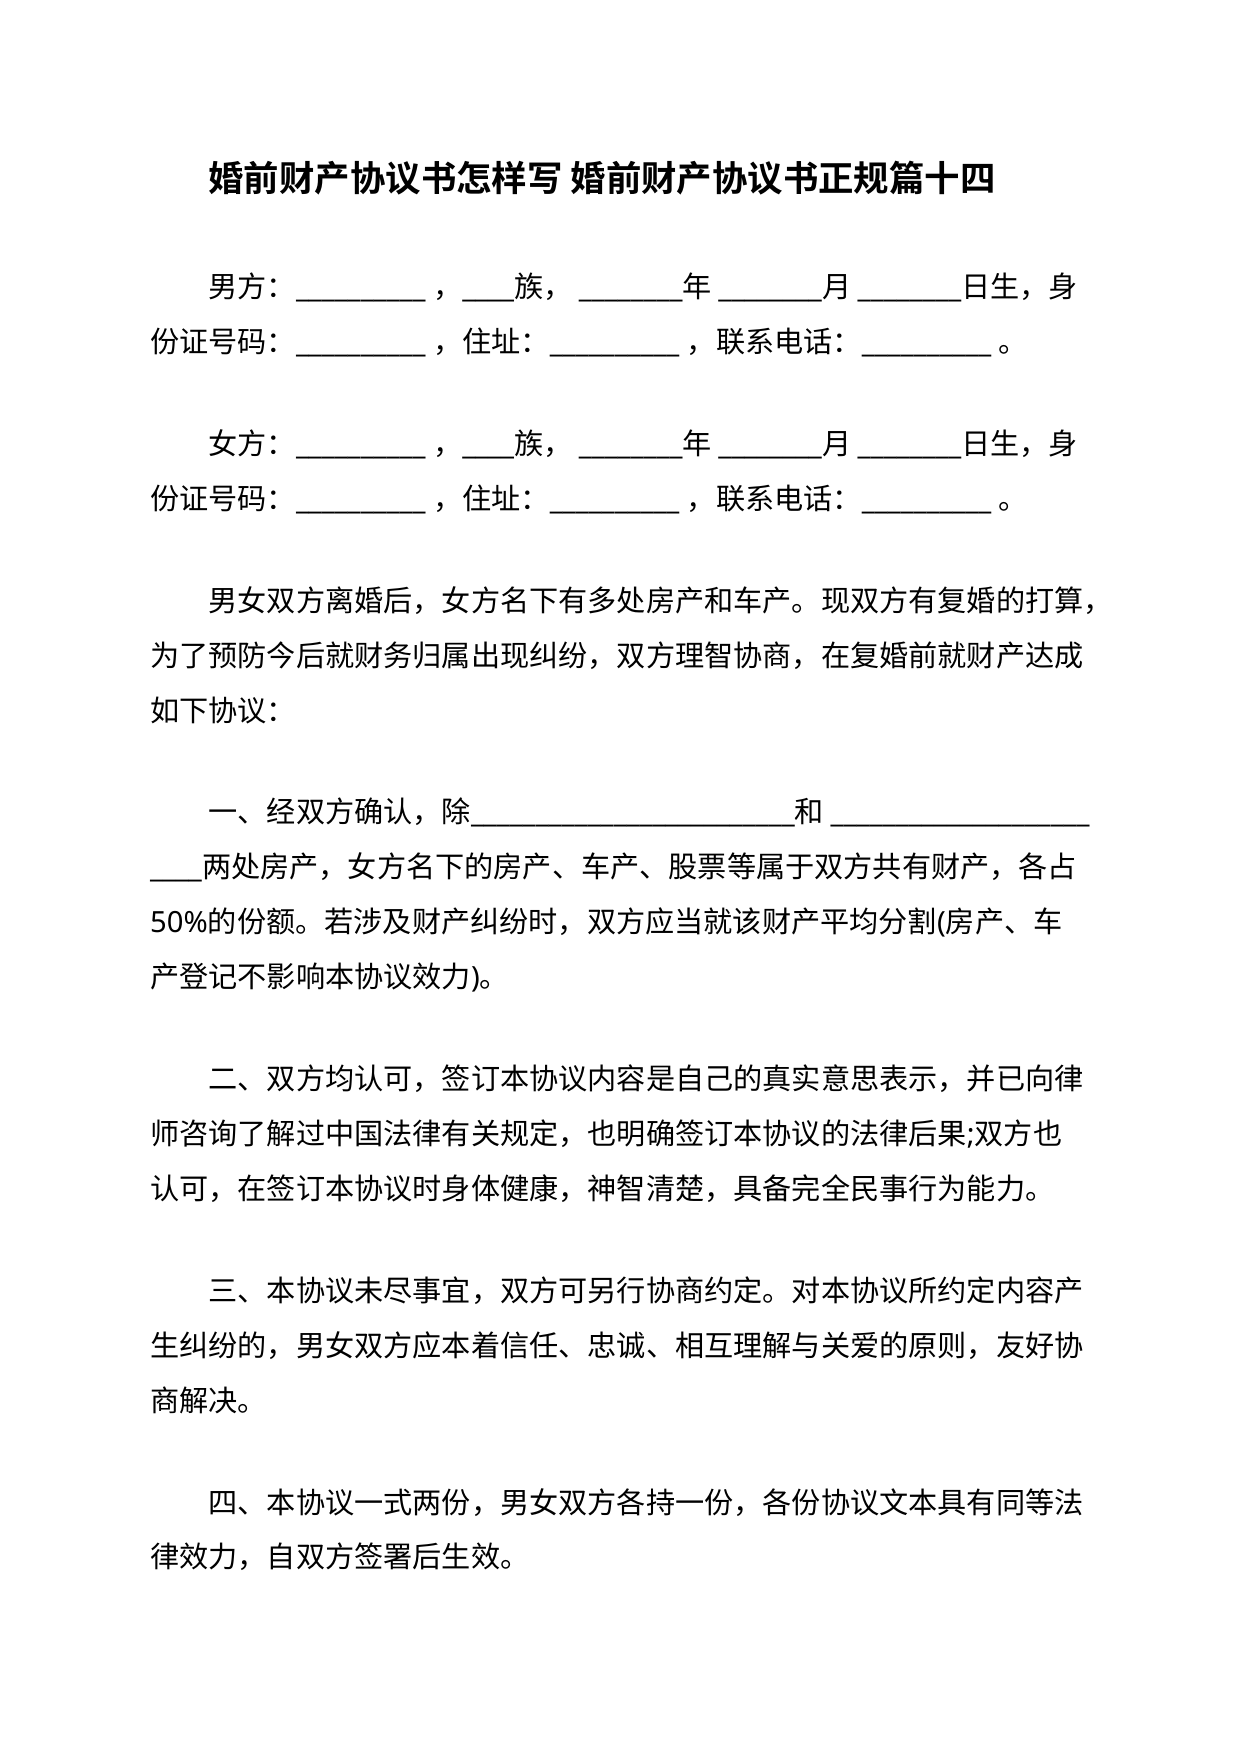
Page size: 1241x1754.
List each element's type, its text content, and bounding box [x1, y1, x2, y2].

text 二、双方均认可，签订本协议内容是自己的真实意思表示，并已向律师咨询了解过中国法律有关规定，也明确签订本协议的法律后果;双方也认可，在签订本协议时身体健康，神智清楚，具备完全民事行为能力。 [150, 1056, 1090, 1208]
text 男方：__________ ，____族， ________年 ________月 ________日生，身份证号码：__________ ，住址：__________ ，联系电话：__________ 。 [150, 263, 1090, 361]
text 三、本协议未尽事宜，双方可另行协商约定。对本协议所约定内容产生纠纷的，男女双方应本着信任、忠诚、相互理解与关爱的原则，友好协商解决。 [150, 1268, 1090, 1420]
text 男女双方离婚后，女方名下有多处房产和车产。现双方有复婚的打算，为了预防今后就财务归属出现纠纷，双方理智协商，在复婚前就财产达成如下协议： [150, 577, 1090, 729]
text 婚前财产协议书怎样写 婚前财产协议书正规篇十四 [150, 150, 1090, 201]
text 四、本协议一式两份，男女双方各持一份，各份协议文本具有同等法律效力，自双方签署后生效。 [150, 1479, 1090, 1576]
text 一、经双方确认，除_________________________和 ________________________两处房产，女方名下的房产、车产、股票等属于双方共有财产，各占50%的份额。若涉及财产纠纷时，双方应当就该财产平均分割(房产、车产登记不影响本协议效力)。 [150, 789, 1090, 996]
text 女方：__________ ，____族， ________年 ________月 ________日生，身份证号码：__________ ，住址：__________ ，联系电话：__________ 。 [150, 420, 1090, 518]
